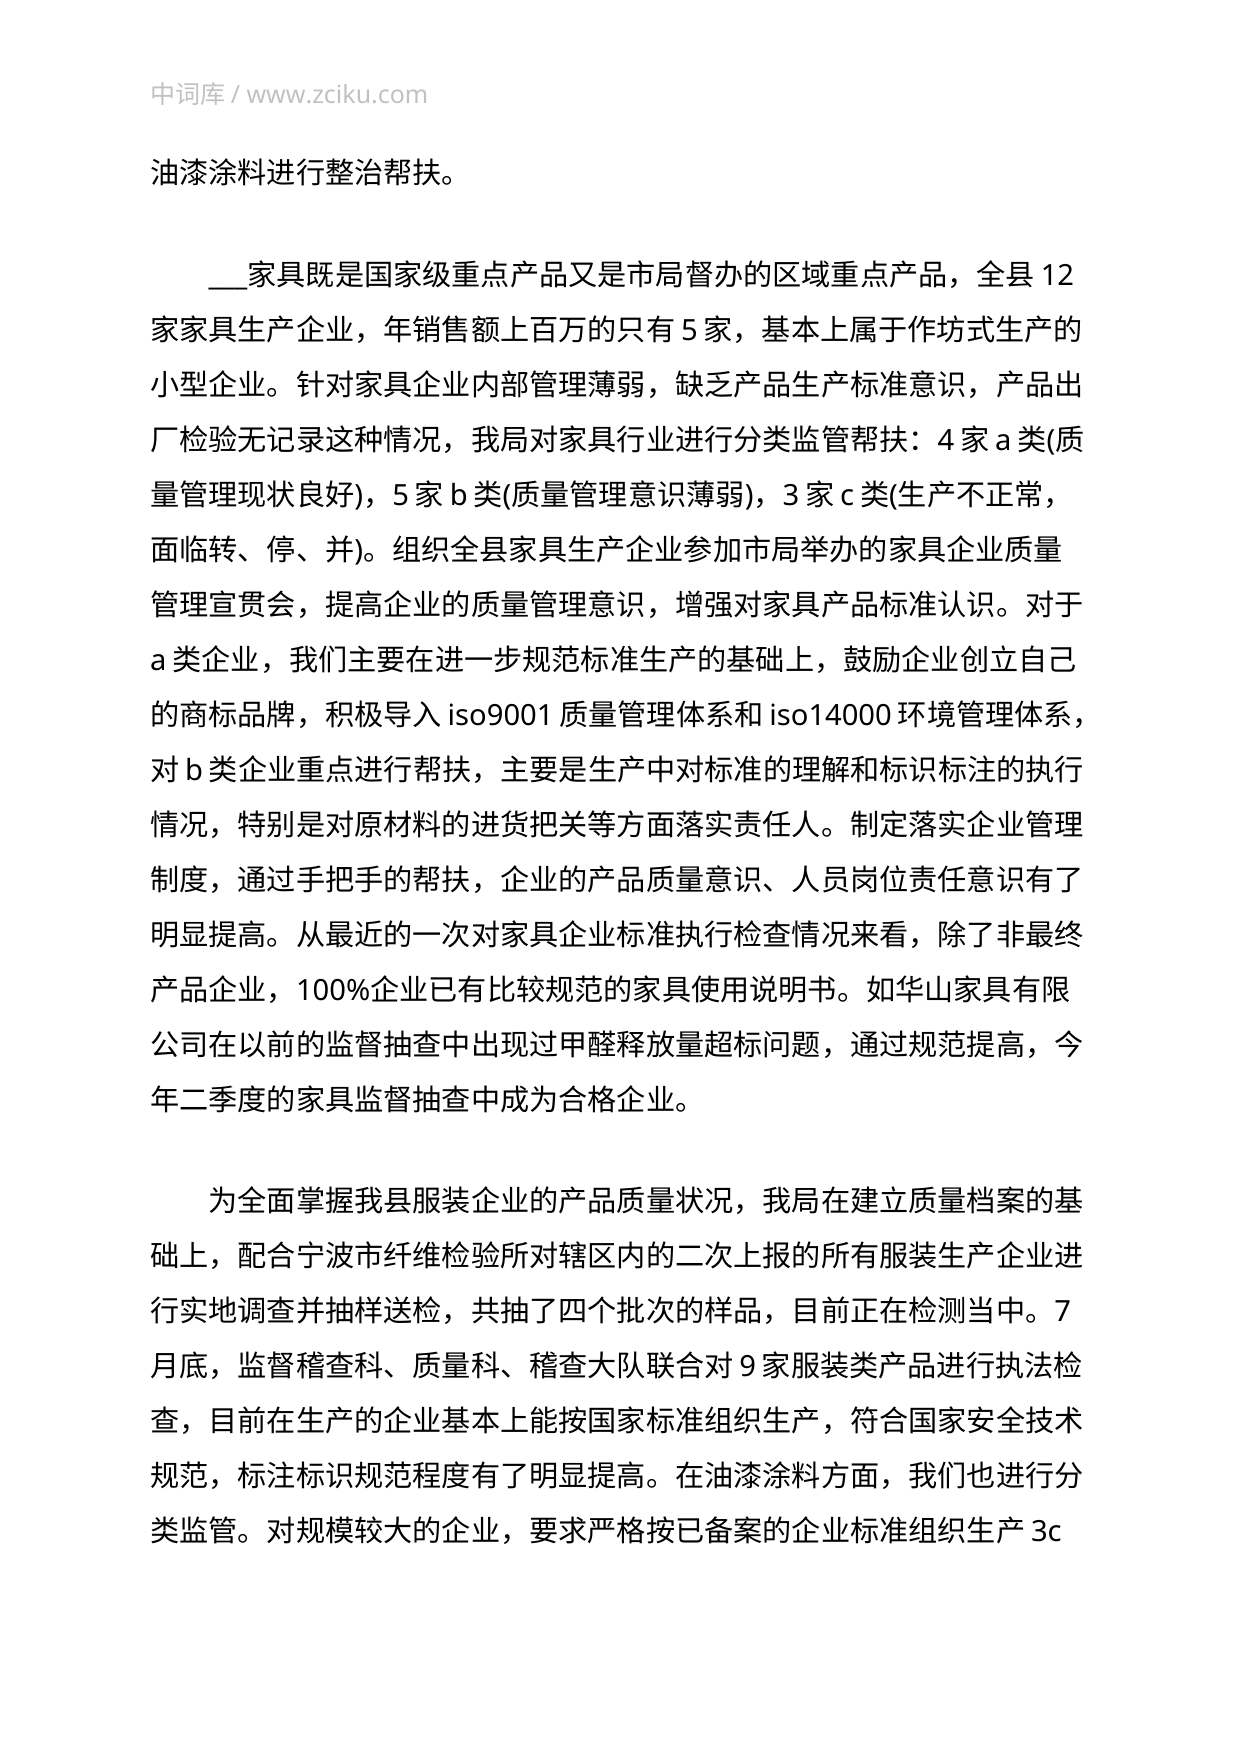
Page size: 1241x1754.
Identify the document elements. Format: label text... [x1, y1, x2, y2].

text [150, 1178, 1090, 1550]
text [150, 150, 1090, 192]
text ___家具既是国家级重点产品又是市局督办的区域重点产品，全县12家家具生产企业，年销售额上百万的只有5家，基本上属于作坊式生产的小型企业。针对家具企业内部管理薄弱，缺乏产品生产标准意识，产品出厂检验无记录这种情况，我局对家具行业进行分类监管帮扶：4家a类(质量管理现状良好)，5家b类(质量管理意识薄弱)，3家c类(生产不正常，面临转、停、并)。组织全县家具生产企业参加市局举办的家具企业质量管理宣贯会，提高企业的质量管理意识，增强对家具产品标准认识。对于a类企业，我们主要在进一步规范标准生产的基础上，鼓励企业创立自己的商标品牌，积极导入iso9001质量管理体系和iso14000环境管理体系，对b类企业重点进行帮扶，主要是生产中对标准的理解和标识标注的执行情况，特别是对原材料的进货把关等方面落实责任人。制定落实企业管理制度，通过手把手的帮扶，企业的产品质量意识、人员岗位责任意识有了明显提高。从最近的一次对家具企业标准执行检查情况来看，除了非最终产品企业，100%企业已有比较规范的家具使用说明书。如华山家具有限公司在以前的监督抽查中出现过甲醛释放量超标问题，通过规范提高，今年二季度的家具监督抽查中成为合格企业。 [150, 252, 1090, 1118]
